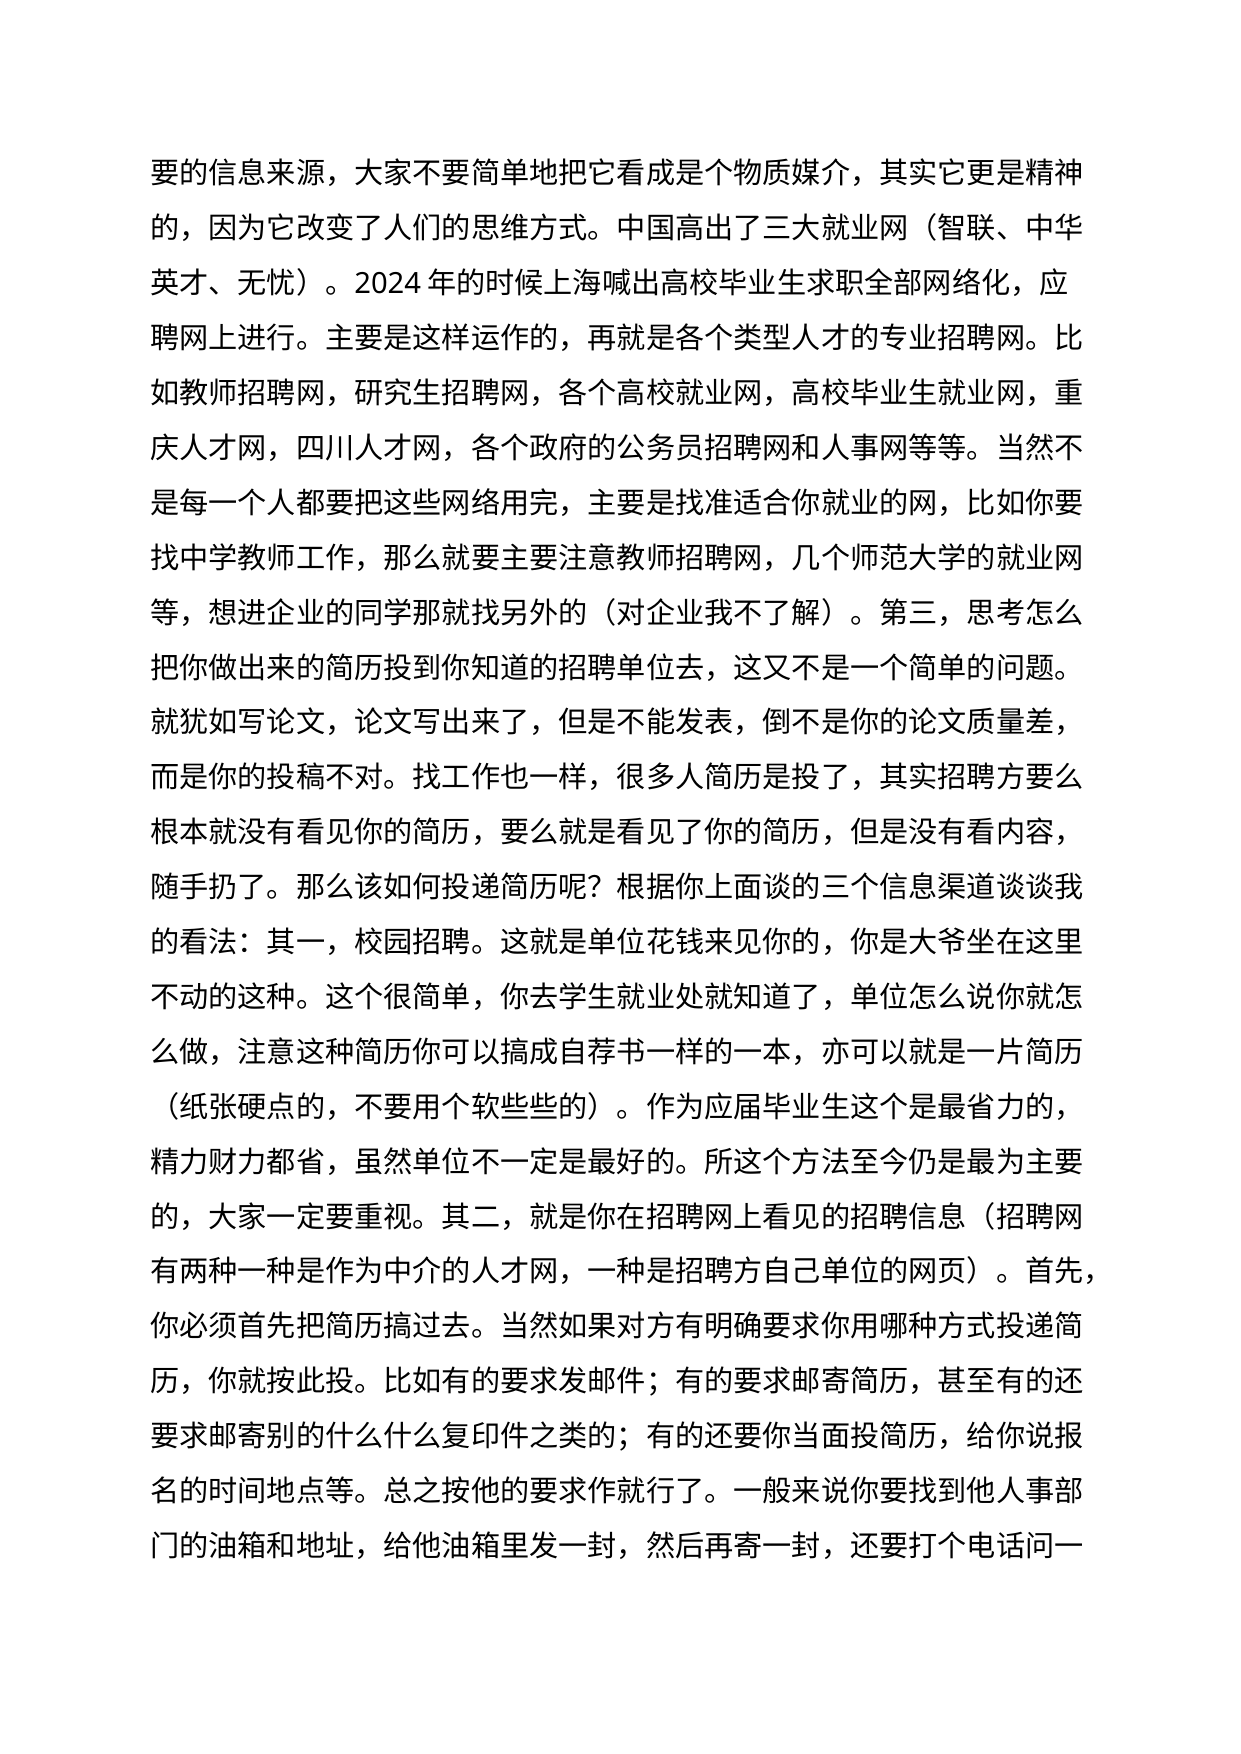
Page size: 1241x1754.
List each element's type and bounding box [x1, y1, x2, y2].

text [150, 150, 1090, 1565]
